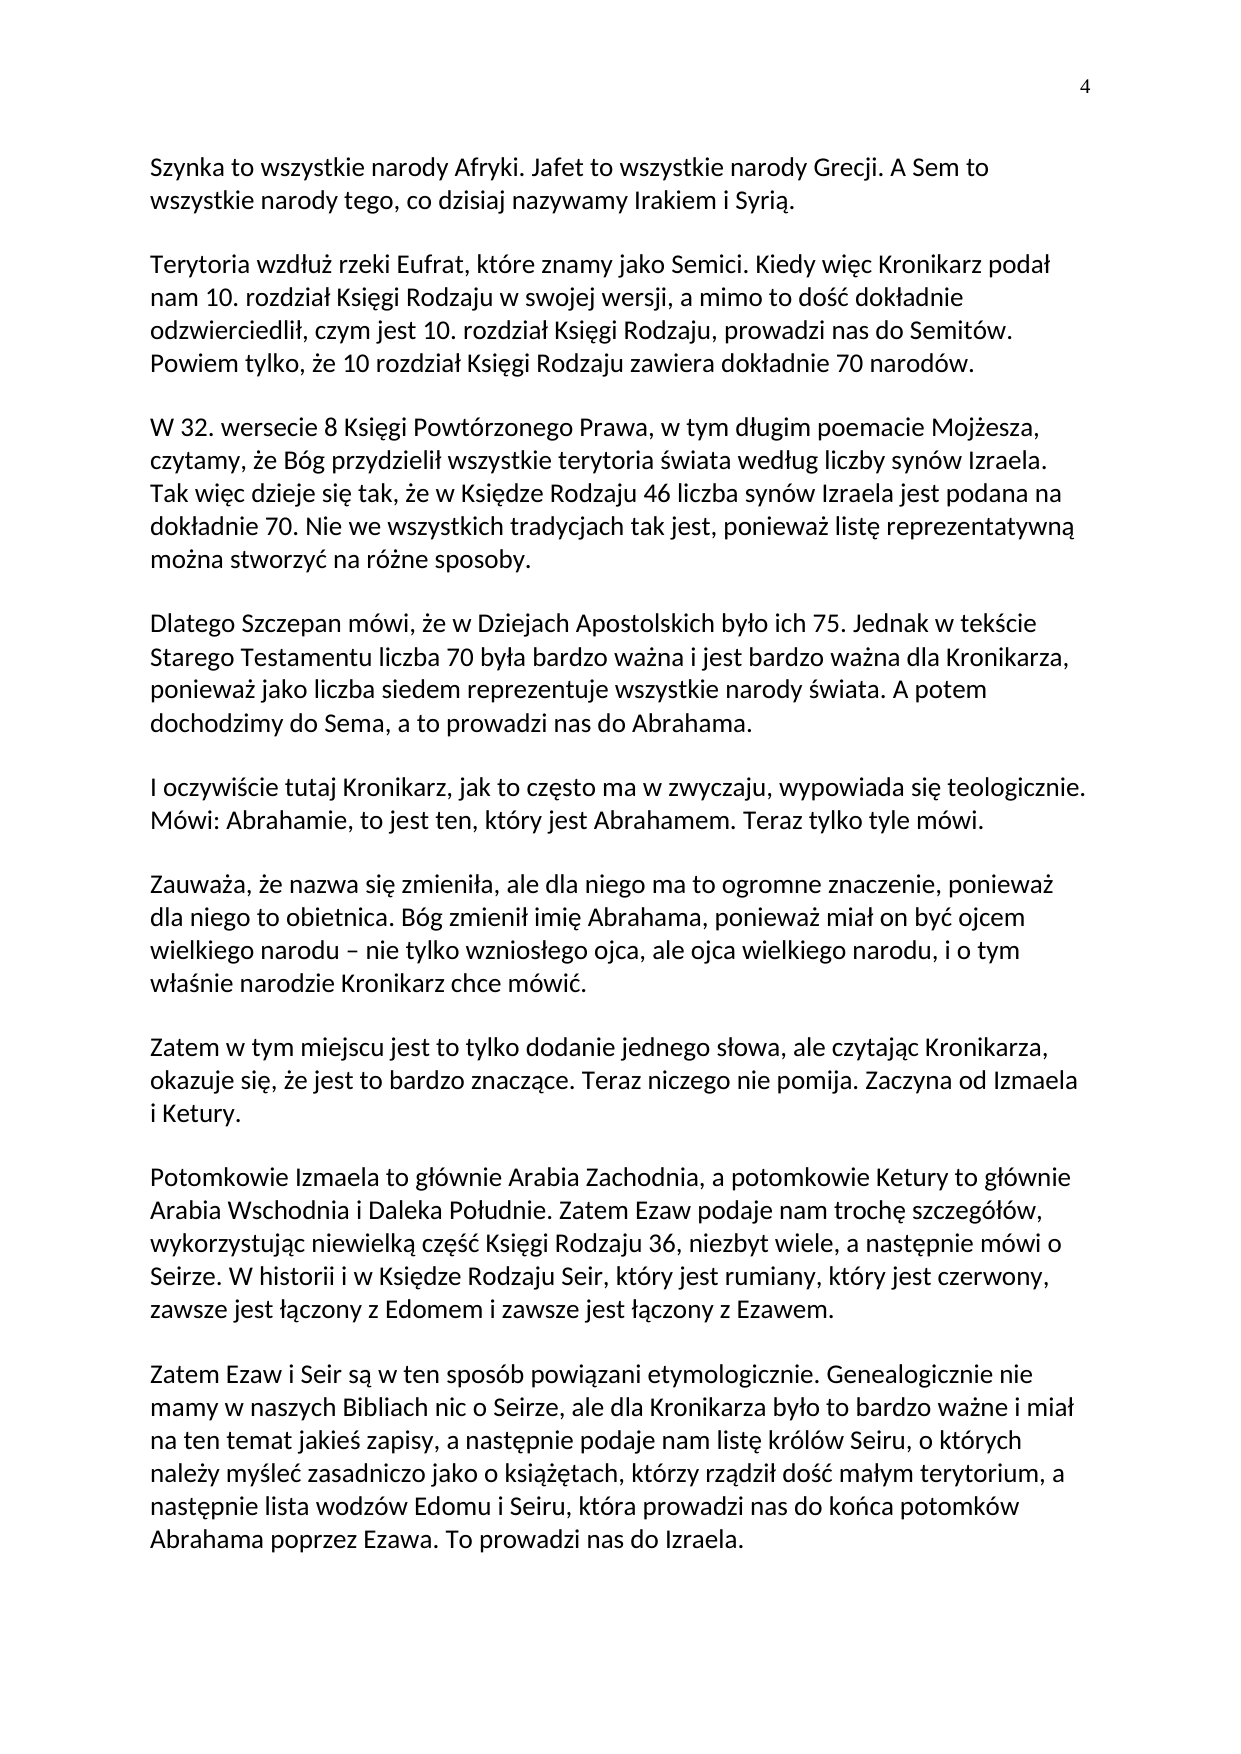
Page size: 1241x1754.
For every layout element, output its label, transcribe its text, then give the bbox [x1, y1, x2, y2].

text Terytoria wzdłuż rzeki Eufrat, które znamy jako Semici. Kiedy więc Kronikarz podał nam 10. rozdział Księgi Rodzaju w swojej wersji, a mimo to dość dokładnie odzwierciedlił, czym jest 10. rozdział Księgi Rodzaju, prowadzi nas do Semitów. Powiem tylko, że 10 rozdział Księgi Rodzaju zawiera dokładnie 70 narodów. [150, 247, 1090, 379]
text Zauważa, że nazwa się zmieniła, ale dla niego ma to ogromne znaczenie, ponieważ dla niego to obietnica. Bóg zmienił imię Abrahama, ponieważ miał on być ojcem wielkiego narodu – nie tylko wzniosłego ojca, ale ojca wielkiego narodu, i o tym właśnie narodzie Kronikarz chce mówić. [150, 867, 1090, 999]
text Zatem Ezaw i Seir są w ten sposób powiązani etymologicznie. Genealogicznie nie mamy w naszych Bibliach nic o Seirze, ale dla Kronikarza było to bardzo ważne i miał na ten temat jakieś zapisy, a następnie podaje nam listę królów Seiru, o których należy myśleć zasadniczo jako o książętach, którzy rządził dość małym terytorium, a następnie lista wodzów Edomu i Seiru, która prowadzi nas do końca potomków Abrahama poprzez Ezawa. To prowadzi nas do Izraela. [150, 1357, 1090, 1555]
text W 32. wersecie 8 Księgi Powtórzonego Prawa, w tym długim poemacie Mojżesza, czytamy, że Bóg przydzielił wszystkie terytoria świata według liczby synów Izraela. Tak więc dzieje się tak, że w Księdze Rodzaju 46 liczba synów Izraela jest podana na dokładnie 70. Nie we wszystkich tradycjach tak jest, ponieważ listę reprezentatywną można stworzyć na różne sposoby. [150, 410, 1090, 576]
text Potomkowie Izmaela to głównie Arabia Zachodnia, a potomkowie Ketury to głównie Arabia Wschodnia i Daleka Południe. Zatem Ezaw podaje nam trochę szczegółów, wykorzystując niewielką część Księgi Rodzaju 36, niezbyt wiele, a następnie mówi o Seirze. W historii i w Księdze Rodzaju Seir, który jest rumiany, który jest czerwony, zawsze jest łączony z Edomem i zawsze jest łączony z Ezawem. [150, 1161, 1090, 1326]
text I oczywiście tutaj Kronikarz, jak to często ma w zwyczaju, wypowiada się teologicznie. Mówi: Abrahamie, to jest ten, który jest Abrahamem. Teraz tylko tyle mówi. [150, 770, 1090, 836]
text Szynka to wszystkie narody Afryki. Jafet to wszystkie narody Grecji. A Sem to wszystkie narody tego, co dzisiaj nazywamy Irakiem i Syrią. [150, 150, 1090, 216]
text Zatem w tym miejscu jest to tylko dodanie jednego słowa, ale czytając Kronikarza, okazuje się, że jest to bardzo znaczące. Teraz niczego nie pomija. Zaczyna od Izmaela i Ketury. [150, 1030, 1090, 1129]
text Dlatego Szczepan mówi, że w Dziejach Apostolskich było ich 75. Jednak w tekście Starego Testamentu liczba 70 była bardzo ważna i jest bardzo ważna dla Kronikarza, ponieważ jako liczba siedem reprezentuje wszystkie narody świata. A potem dochodzimy do Sema, a to prowadzi nas do Abrahama. [150, 607, 1090, 739]
